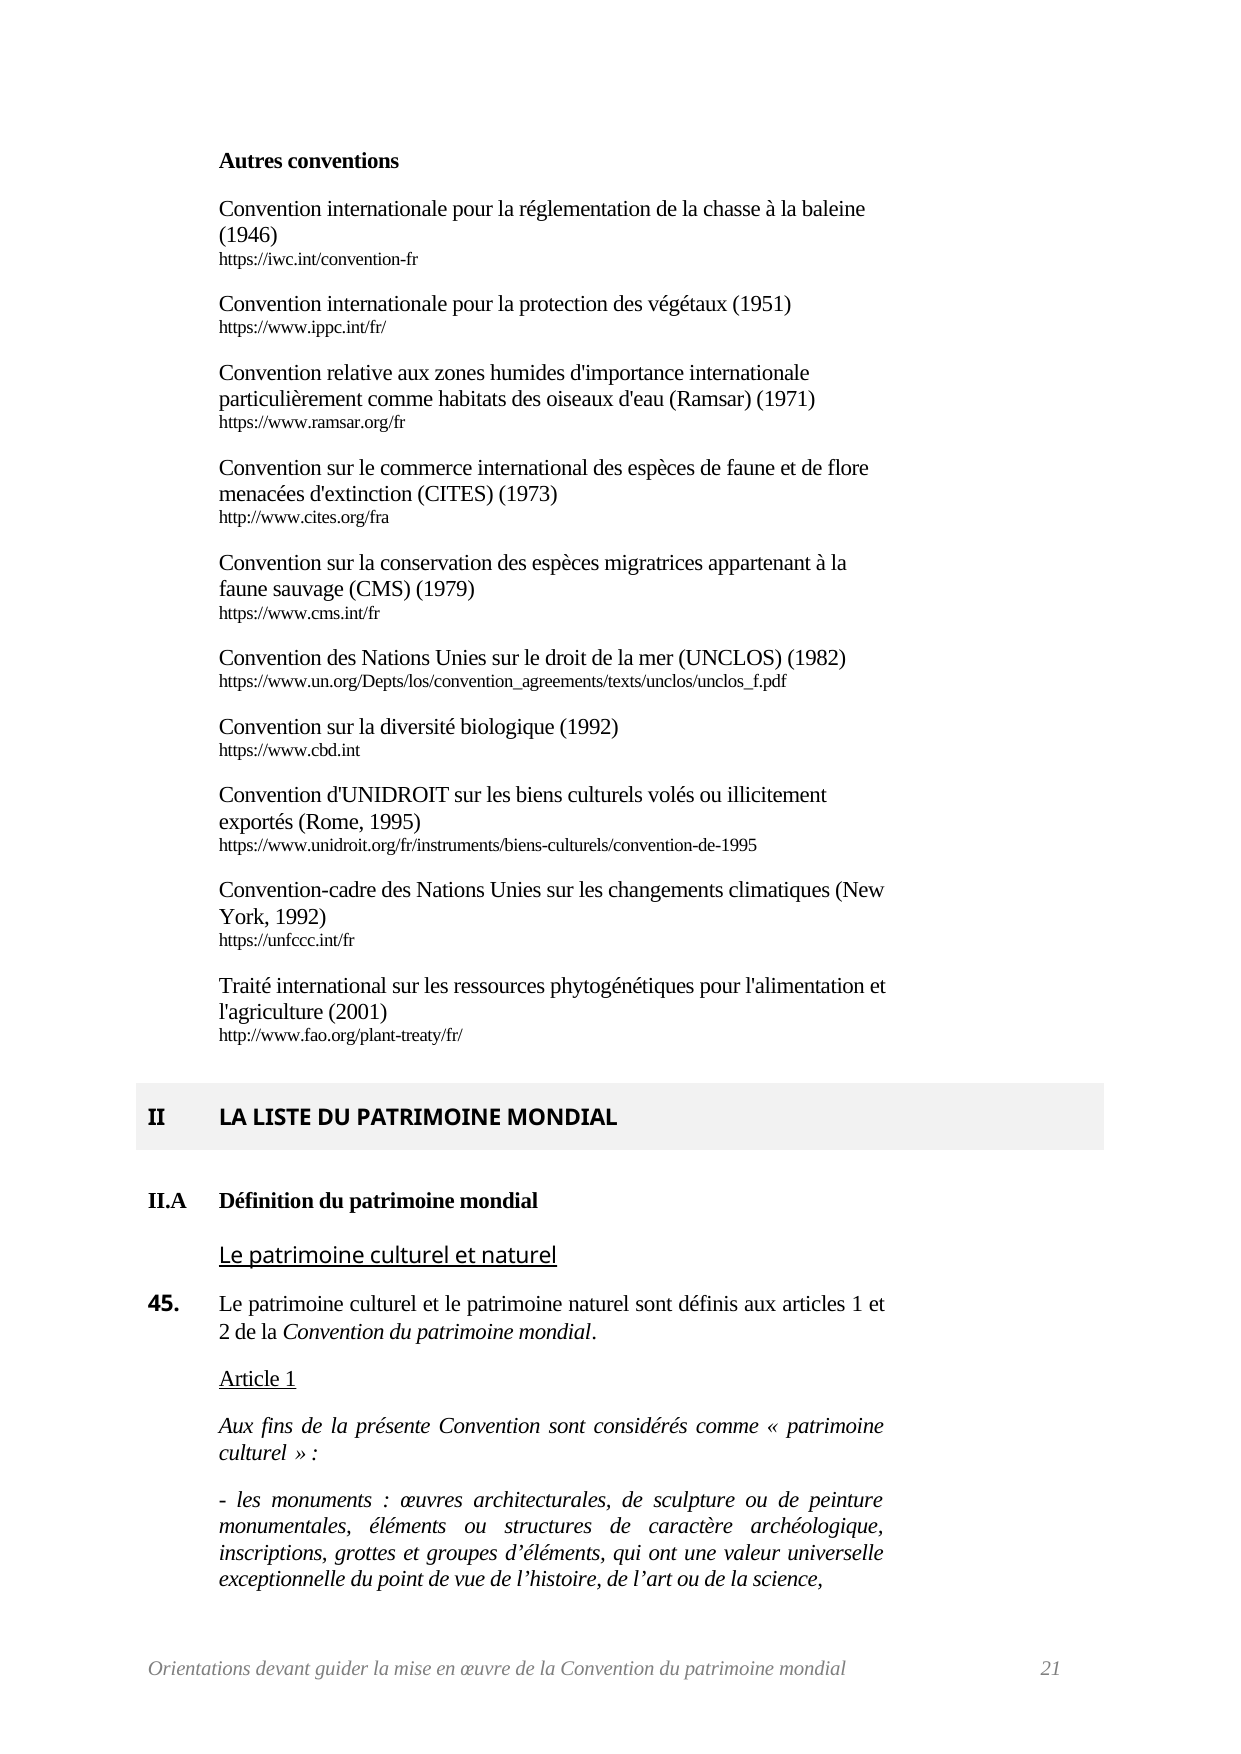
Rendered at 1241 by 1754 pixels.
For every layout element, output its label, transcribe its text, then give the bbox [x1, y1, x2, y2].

text - les monuments : œuvres architecturales, de sculpture ou de peinture monumentales, éléments ou structures de caractère archéologique, inscriptions, grottes et groupes d’éléments, qui ont une valeur universelle exceptionnelle du point de vue de l’histoire, de l’art ou de la science, [218, 1486, 886, 1591]
subtitle La Liste du patrimoine mondial [137, 1085, 1103, 1149]
text Convention sur le commerce international des espèces de faune et de flore menacées d'extinction (CITES) (1973) http://www.cites.org/fra [218, 454, 886, 528]
text Convention sur la diversité biologique (1992) https://www.cbd.int [218, 713, 886, 761]
text Le patrimoine culturel et le patrimoine naturel sont définis aux articles 1 et 2 de la Convention du patrimoine mondial. [148, 1287, 886, 1344]
subtitle Le patrimoine culturel et naturel [218, 1239, 886, 1270]
text Convention des Nations Unies sur le droit de la mer (UNCLOS) (1982) https://www.un.org/Depts/los/convention_agreements/texts/unclos/unclos_f.pdf [218, 644, 886, 692]
text Convention sur la conservation des espèces migratrices appartenant à la faune sauvage (CMS) (1979) https://www.cms.int/fr [218, 549, 886, 623]
text Convention-cadre des Nations Unies sur les changements climatiques (New York, 1992) https://unfccc.int/fr [218, 877, 886, 951]
text Article 1 [218, 1365, 886, 1392]
text Convention internationale pour la protection des végétaux (1951) https://www.ippc.int/fr/ [218, 290, 886, 338]
text Convention internationale pour la réglementation de la chasse à la baleine (1946) https://iwc.int/convention-fr [218, 195, 886, 269]
text Convention d'UNIDROIT sur les biens culturels volés ou illicitement exportés (Rome, 1995) https://www.unidroit.org/fr/instruments/biens-culturels/convention-de-1995 [218, 781, 886, 856]
text Convention relative aux zones humides d'importance internationale particulièrement comme habitats des oiseaux d'eau (Ramsar) (1971) https://www.ramsar.org/fr [218, 359, 886, 433]
text Traité international sur les ressources phytogénétiques pour l'alimentation et l'agriculture (2001) http://www.fao.org/plant-treaty/fr/ [218, 972, 886, 1046]
subtitle Définition du patrimoine mondial [148, 1188, 886, 1214]
text Autres conventions [218, 148, 886, 174]
text Aux fins de la présente Convention sont considérés comme « patrimoine culturel » : [218, 1412, 886, 1465]
